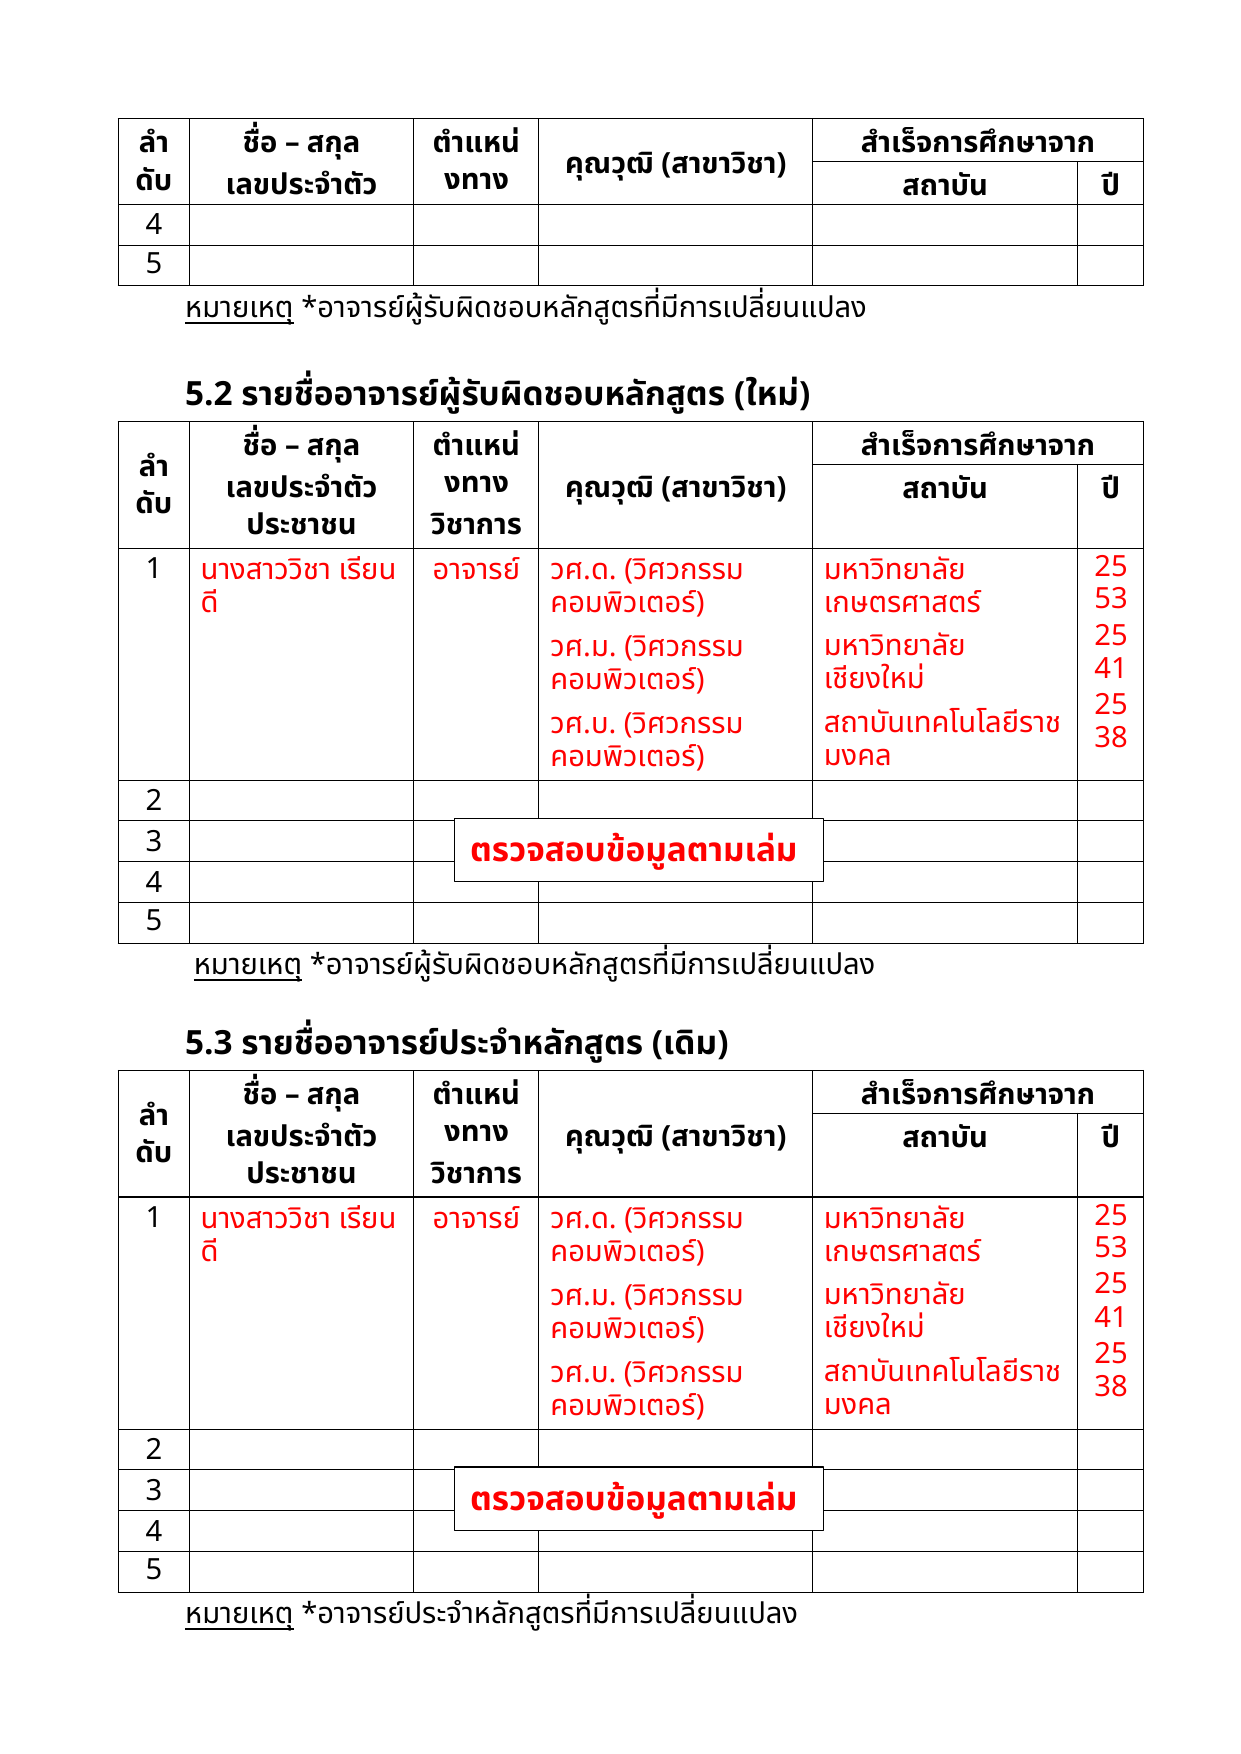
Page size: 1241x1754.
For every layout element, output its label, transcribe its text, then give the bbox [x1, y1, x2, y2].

table_header ตำแหน่งทางวิชาการ [414, 119, 538, 204]
table_cell 2 [119, 781, 189, 820]
table_cell 2553 2541 2538 [1078, 549, 1143, 780]
table_cell [539, 1552, 812, 1592]
table_cell [414, 246, 538, 285]
table_cell [813, 781, 1077, 820]
table_cell [1078, 1470, 1143, 1510]
text หมายเหตุ *อาจารย์ผู้รับผิดชอบหลักสูตรที่มีการเปลี่ยนแปลง [185, 944, 1092, 988]
table_cell 3 [119, 821, 189, 861]
table_cell นางสาววิชา เรียนดี [190, 549, 413, 780]
table_cell [190, 821, 413, 861]
table_header ตำแหน่งทางวิชาการ [414, 422, 538, 547]
table_cell นางสาววิชา เรียนดี [190, 1198, 413, 1429]
text 5.2 รายชื่ออาจารย์ผู้รับผิดชอบหลักสูตร (ใหม่) [185, 370, 1092, 421]
table_cell สถาบัน [813, 1114, 1077, 1196]
table_header สำเร็จการศึกษาจาก [813, 1071, 1143, 1113]
table_cell [190, 903, 413, 943]
table_cell ปี [1078, 1114, 1143, 1196]
table_cell [414, 1430, 538, 1469]
table_cell 5 [119, 903, 189, 943]
table_cell [824, 821, 1077, 861]
table_cell [1078, 781, 1143, 820]
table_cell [539, 1198, 812, 1429]
table_cell [813, 1430, 1077, 1469]
table_cell [190, 1470, 413, 1510]
table_cell [1078, 1552, 1143, 1592]
table_cell 2 [119, 1430, 189, 1469]
table_cell ปี [1078, 162, 1143, 204]
table_cell [1078, 903, 1143, 943]
table_cell [1078, 1511, 1143, 1551]
table_cell 4 [119, 1511, 189, 1551]
table_cell 2553 2541 2538 [1078, 1198, 1143, 1429]
table_cell 5 [119, 246, 189, 285]
table_cell [813, 205, 1077, 244]
table_cell สถาบัน [813, 162, 1077, 204]
table_cell [414, 205, 538, 244]
table_header ลำดับ [119, 1071, 189, 1196]
table_cell 1 [119, 549, 189, 780]
table_cell [539, 1531, 812, 1551]
table_cell 3 [119, 1470, 189, 1510]
table_cell [414, 1552, 538, 1592]
table_cell [414, 821, 454, 861]
table_cell [190, 246, 413, 285]
text หมายเหตุ *อาจารย์ประจำหลักสูตรที่มีการเปลี่ยนแปลง [185, 1593, 1092, 1637]
table_cell วศ.ด. (วิศวกรรมคอมพิวเตอร์) วศ.ม. (วิศวกรรมคอมพิวเตอร์) วศ.บ. (วิศวกรรมคอมพิวเตอร์) [539, 549, 812, 780]
table_cell [414, 781, 538, 820]
table_cell อาจารย์ [414, 549, 538, 780]
table_cell [190, 1552, 413, 1592]
table_cell [813, 246, 1077, 285]
table_cell [414, 1470, 454, 1510]
table_cell [539, 882, 812, 902]
table_header ชื่อ – สกุล เลขประจำตัวประชาชน [190, 1071, 413, 1196]
table_cell สถาบัน [813, 465, 1077, 547]
table_cell [1078, 862, 1143, 902]
table_cell มหาวิทยาลัยเกษตรศาสตร์ มหาวิทยาลัยเชียงใหม่ สถาบันเทคโนโลยีราชมงคล [813, 549, 1077, 780]
table_header ตำแหน่งทางวิชาการ [414, 1071, 538, 1196]
table_header ชื่อ – สกุล เลขประจำตัวประชาชน [190, 422, 413, 547]
text 5.3 รายชื่ออาจารย์ประจำหลักสูตร (เดิม) [185, 1019, 1092, 1070]
table_header สำเร็จการศึกษาจาก [813, 119, 1143, 161]
table_cell [539, 903, 812, 943]
text หมายเหตุ *อาจารย์ผู้รับผิดชอบหลักสูตรที่มีการเปลี่ยนแปลง [185, 286, 1092, 331]
table_cell [190, 1511, 413, 1551]
table_cell [414, 1511, 538, 1551]
table_cell [539, 781, 812, 818]
table_cell [1078, 821, 1143, 861]
table_header ลำดับ [119, 119, 189, 204]
table_cell [1078, 205, 1143, 244]
table_cell [1078, 246, 1143, 285]
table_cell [813, 1198, 1077, 1429]
table_header ชื่อ – สกุล เลขประจำตัวประชาชน [190, 119, 413, 204]
table_cell [414, 903, 538, 943]
table_cell [1078, 1430, 1143, 1469]
table_header คุณวุฒิ (สาขาวิชา) [539, 1071, 812, 1196]
table_cell อาจารย์ [414, 1198, 538, 1429]
table_header คุณวุฒิ (สาขาวิชา) [539, 422, 812, 547]
table_cell [539, 205, 812, 244]
table_header ลำดับ [119, 422, 189, 547]
table_cell [190, 205, 413, 244]
table_cell 5 [119, 1552, 189, 1592]
table_cell [813, 862, 1077, 902]
table_cell [824, 1470, 1077, 1510]
table_cell 4 [119, 205, 189, 244]
table_cell [414, 862, 538, 902]
table_cell [539, 1430, 812, 1466]
table_cell ปี [1078, 465, 1143, 547]
table_cell [190, 862, 413, 902]
table_header คุณวุฒิ (สาขาวิชา) [539, 119, 812, 204]
table_cell [190, 781, 413, 820]
table_cell [813, 1511, 1077, 1551]
table_cell 4 [119, 862, 189, 902]
table_cell 1 [119, 1198, 189, 1429]
table_cell [539, 246, 812, 285]
table_cell [813, 903, 1077, 943]
table_cell [190, 1430, 413, 1469]
table_cell [813, 1552, 1077, 1592]
table_header สำเร็จการศึกษาจาก [813, 422, 1143, 464]
